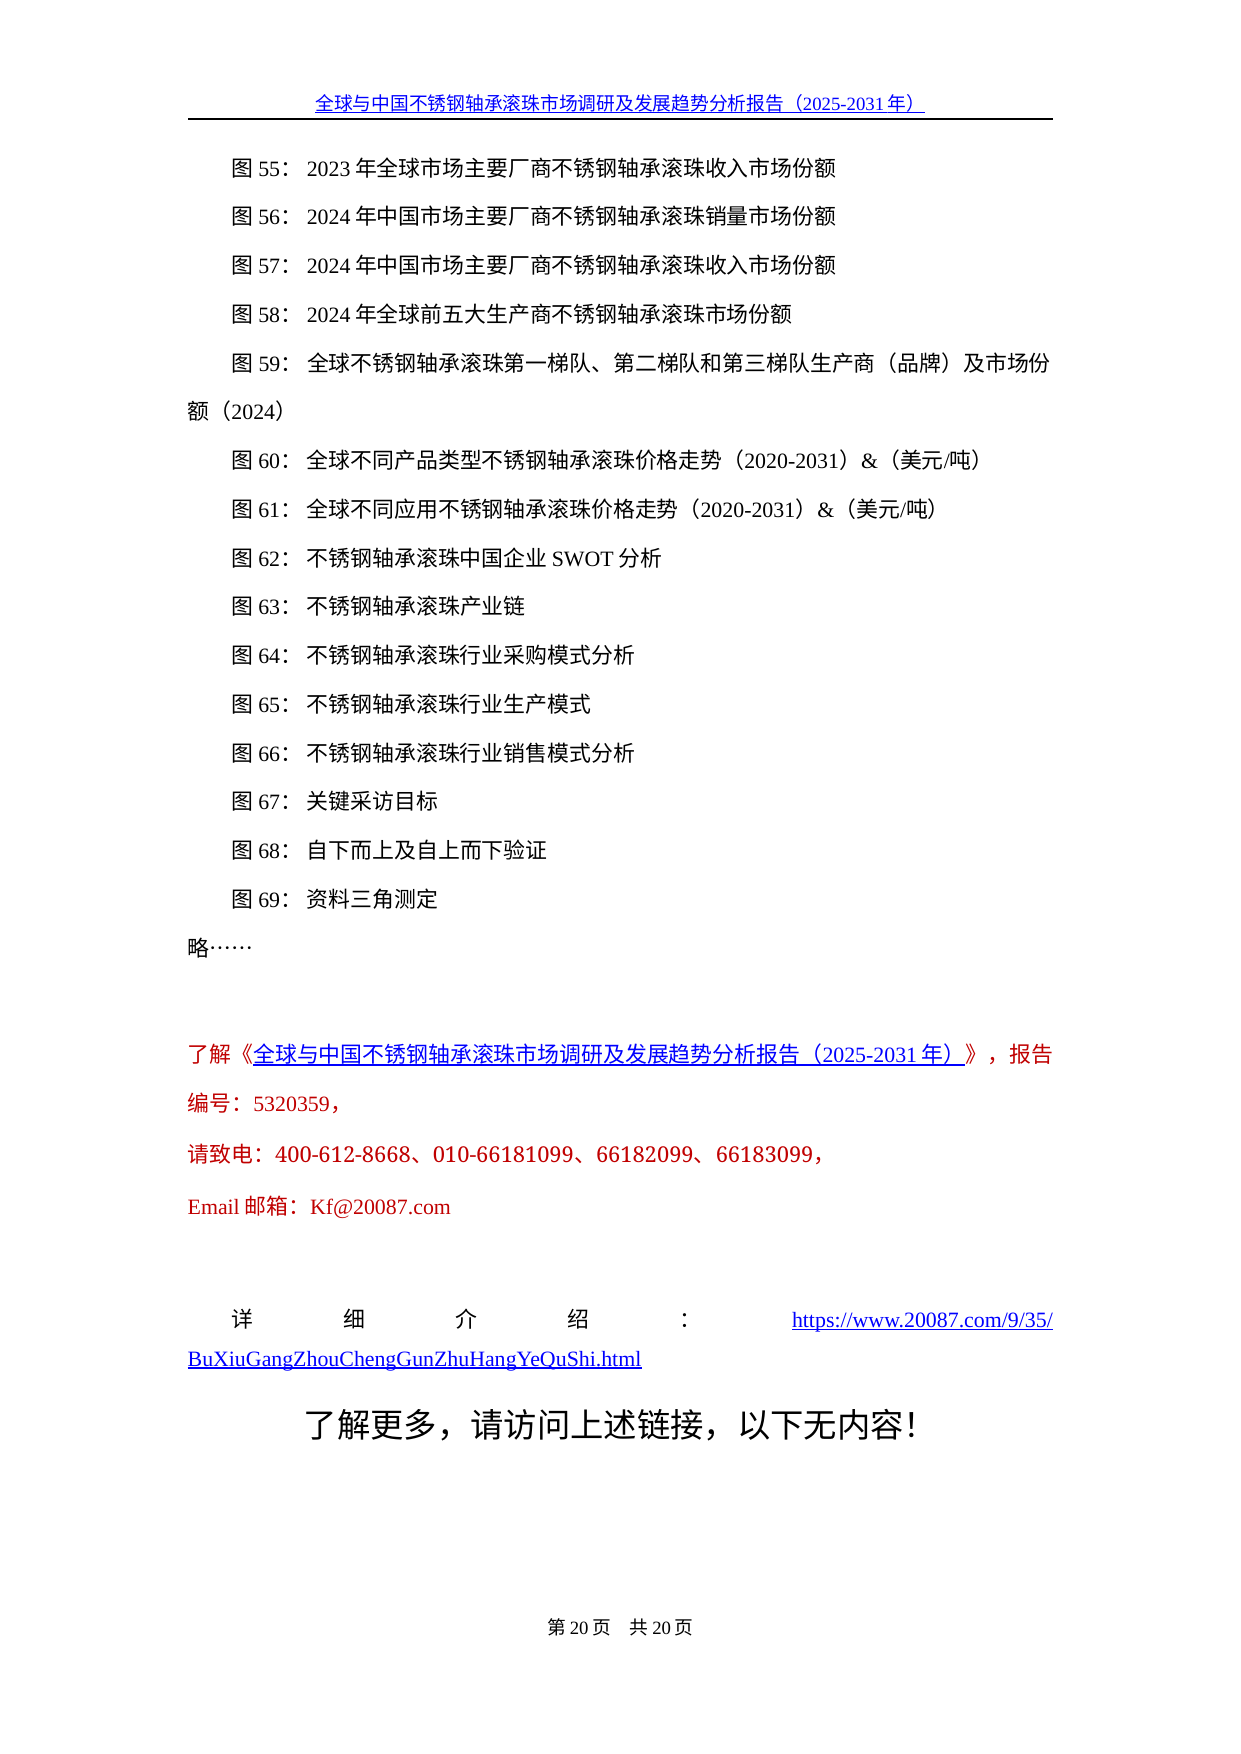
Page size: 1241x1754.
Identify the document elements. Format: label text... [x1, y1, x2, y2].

text 详细介绍：https://www.20087.com/9/35/BuXiuGangZhouChengGunZhuHangYeQuShi.html [187, 1301, 1053, 1374]
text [187, 150, 1053, 963]
text Email邮箱：Kf@20087.com [187, 1188, 1053, 1221]
title 了解更多，请访问上述链接，以下无内容！ [187, 1390, 1053, 1455]
text 了解《全球与中国不锈钢轴承滚珠市场调研及发展趋势分析报告（2025-2031年）》，报告编号：5320359， [187, 1037, 1053, 1118]
text 请致电：400-612-8668、010-66181099、66182099、66183099， [187, 1137, 1053, 1169]
